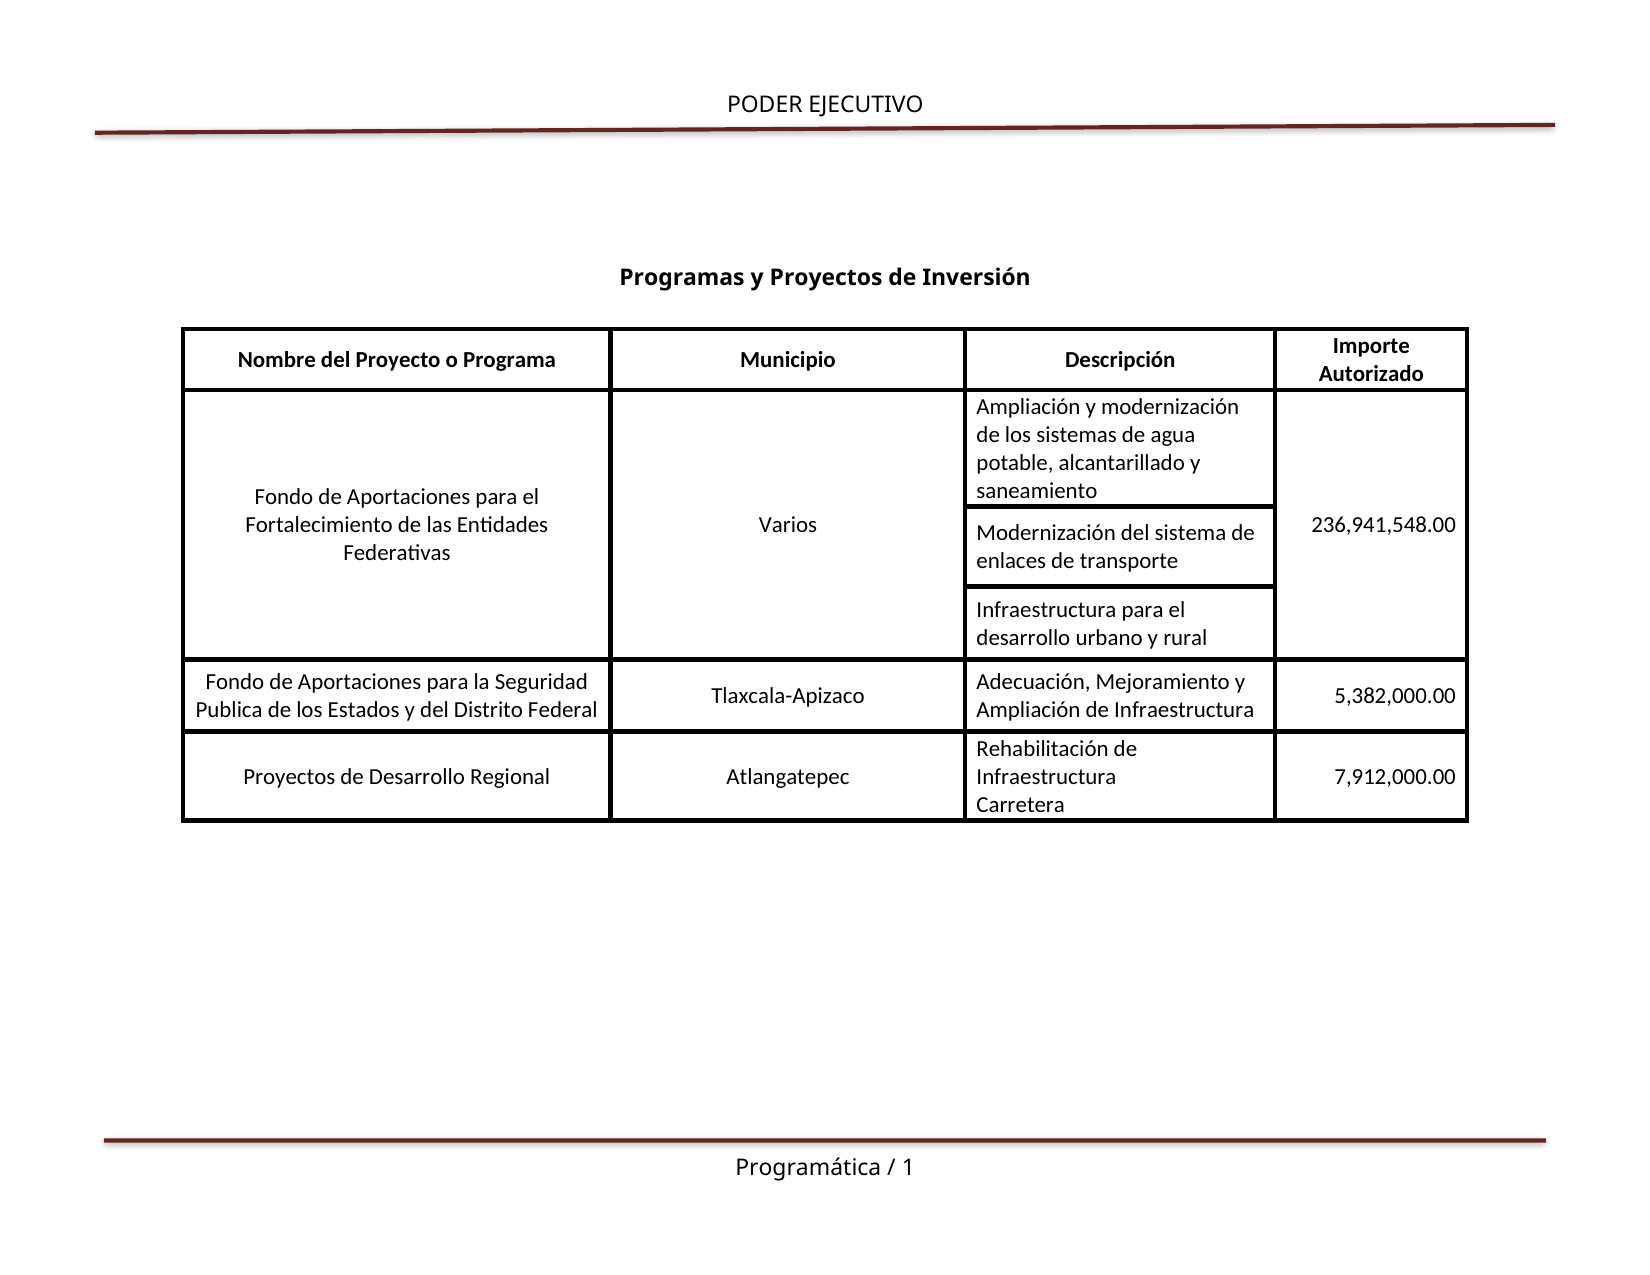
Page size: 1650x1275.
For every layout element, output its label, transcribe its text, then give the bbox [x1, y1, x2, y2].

table_cell 7,912,000.00 [1277, 734, 1465, 818]
table_cell Rehabilitación de Infraestructura Carretera [967, 734, 1273, 818]
table_cell Fondo de Aportaciones para la Seguridad Publica de los Estados y del Distrito Federal [185, 662, 608, 729]
table_cell Modernización del sistema de enlaces de transporte [967, 509, 1273, 584]
table_cell 5,382,000.00 [1277, 662, 1465, 729]
table_cell Fondo de Aportaciones para el Fortalecimiento de las Entidades Federativas [185, 392, 608, 657]
table_header Importe Autorizado [1277, 331, 1465, 387]
table_header Municipio [613, 331, 963, 387]
table_header Descripción [967, 331, 1273, 387]
table_cell Ampliación y modernización de los sistemas de agua potable, alcantarillado y saneamiento [967, 392, 1273, 504]
table_cell Proyectos de Desarrollo Regional [185, 734, 608, 818]
table_cell Tlaxcala-Apizaco [613, 662, 963, 729]
text Programas y Proyectos de Inversión [75, 261, 1575, 292]
table_cell Varios [613, 392, 963, 657]
table_cell Adecuación, Mejoramiento y Ampliación de Infraestructura [967, 662, 1273, 729]
table_cell Atlangatepec [613, 734, 963, 818]
table_cell 236,941,548.00 [1277, 392, 1465, 657]
table_header Nombre del Proyecto o Programa [185, 331, 608, 387]
table_cell Infraestructura para el desarrollo urbano y rural [967, 589, 1273, 657]
